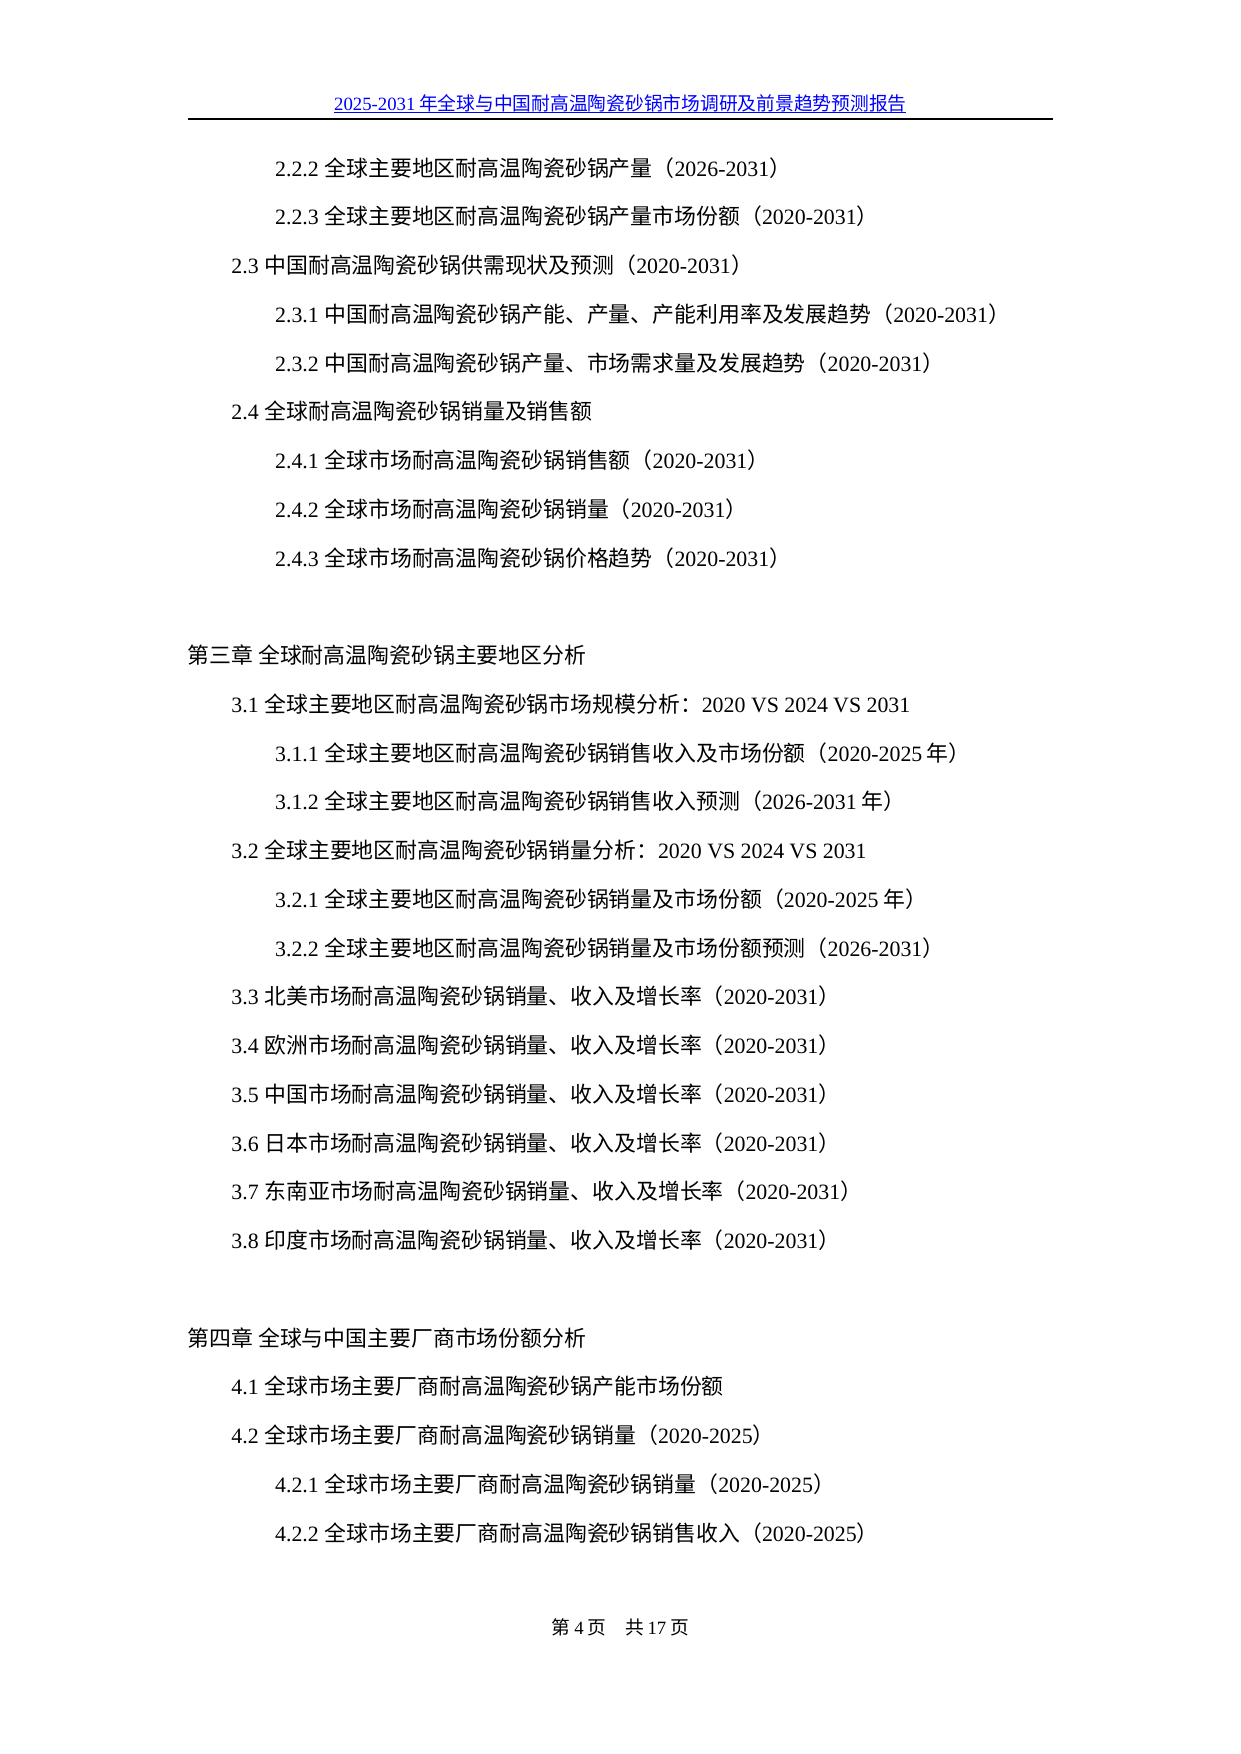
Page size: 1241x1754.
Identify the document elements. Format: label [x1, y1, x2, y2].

text [187, 150, 1053, 1548]
